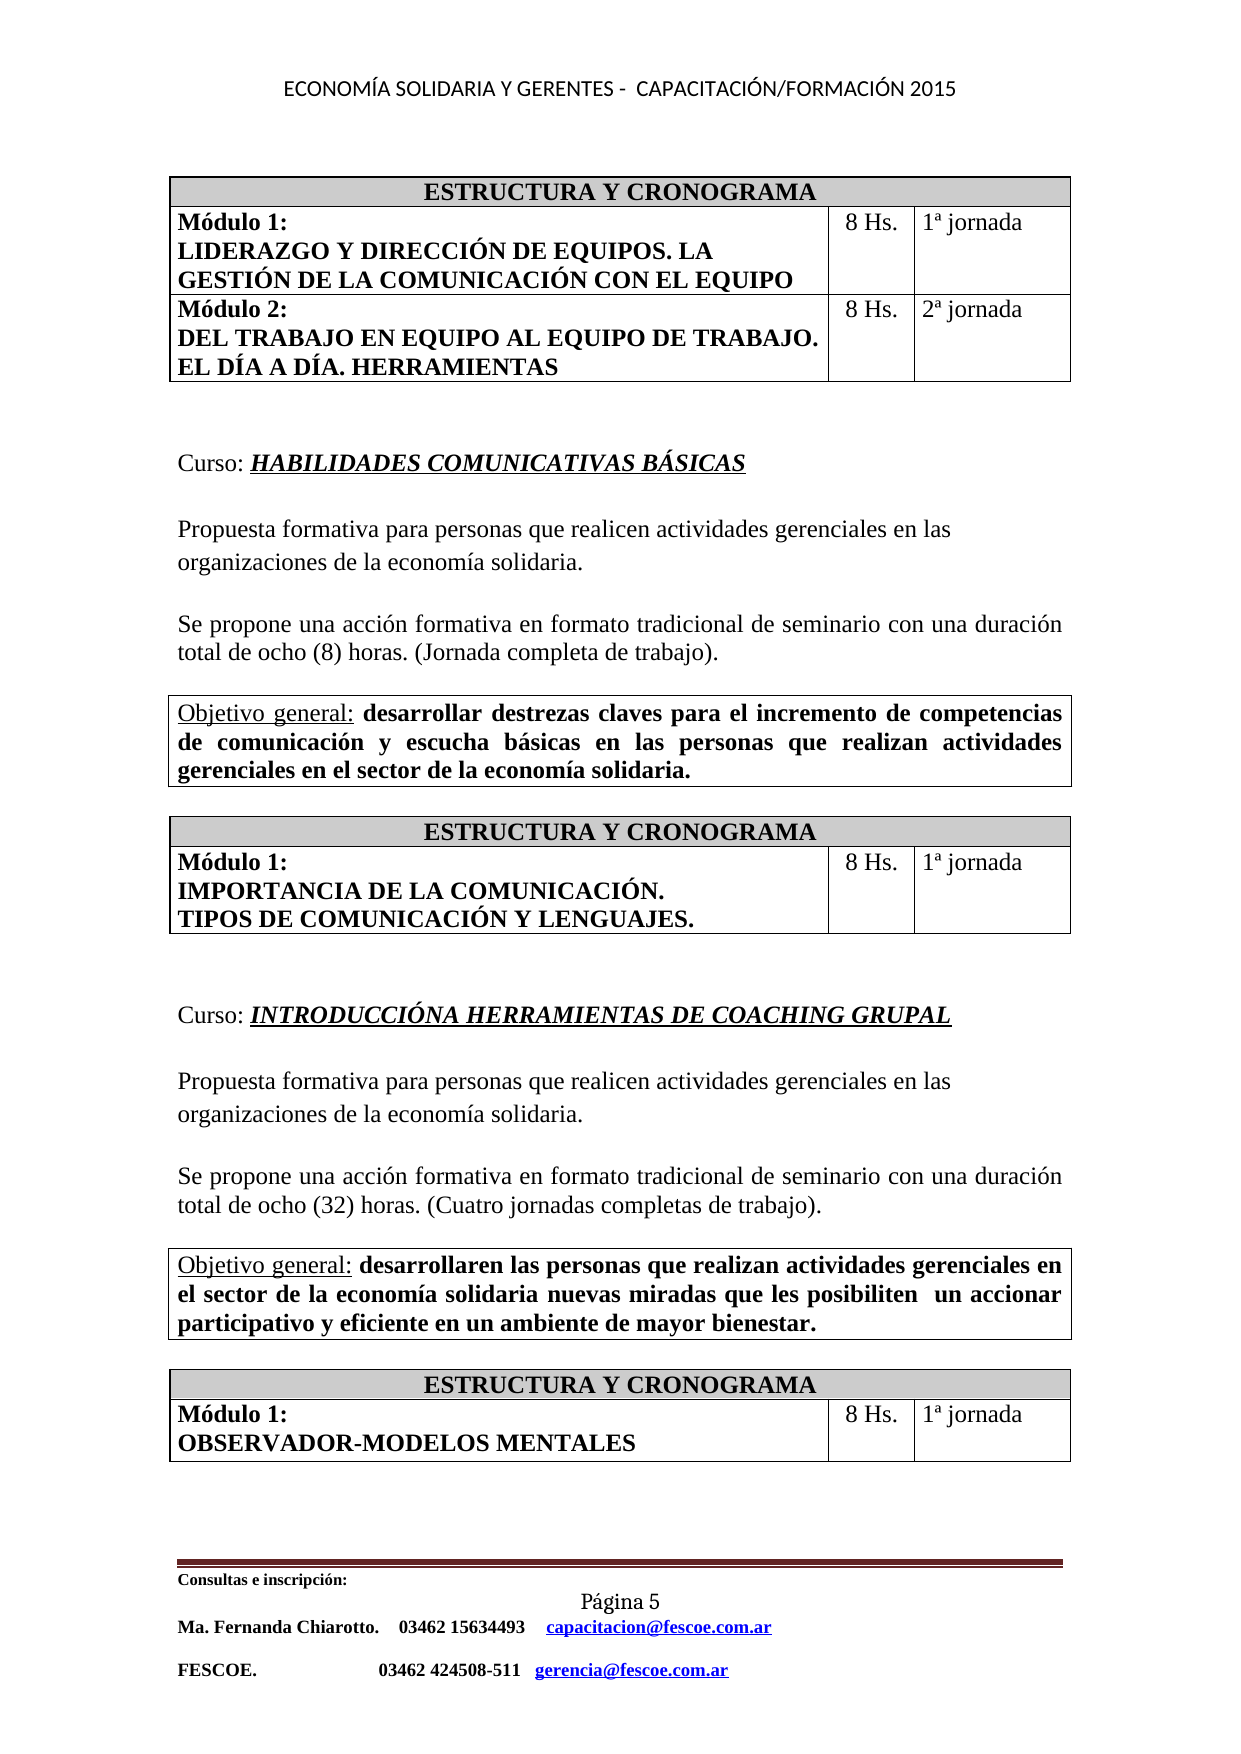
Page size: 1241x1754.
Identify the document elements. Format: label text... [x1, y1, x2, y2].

table_cell 1ª jornada [915, 207, 1070, 293]
table_cell Módulo 1: OBSERVADOR-MODELOS MENTALES [171, 1400, 828, 1461]
text Se propone una acción formativa en formato tradicional de seminario con una duración total de ocho (8) horas. (Jornada completa de trabajo). [177, 609, 1063, 666]
text Se propone una acción formativa en formato tradicional de seminario con una duración total de ocho (32) horas. (Cuatro jornadas completas de trabajo). [177, 1161, 1063, 1219]
text Propuesta formativa para personas que realicen actividades gerenciales en las organizaciones de la economía solidaria. [177, 1066, 1063, 1128]
table_cell 8 Hs. [829, 207, 914, 293]
table_cell 2ª jornada [915, 295, 1070, 381]
table_header ESTRUCTURA Y CRONOGRAMA [171, 1370, 1070, 1398]
table_cell Módulo 1: IMPORTANCIA DE LA COMUNICACIÓN. TIPOS DE COMUNICACIÓN Y LENGUAJES. [171, 847, 828, 933]
text Objetivo general: desarrollar destrezas claves para el incremento de competencias de comunicación y escucha básicas en las personas que realizan actividades gerenciales en el sector de la economía solidaria. [169, 696, 1071, 786]
table_cell 8 Hs. [829, 1400, 914, 1461]
table_cell Módulo 2: DEL TRABAJO EN EQUIPO AL EQUIPO DE TRABAJO. EL DÍA A DÍA. HERRAMIENTAS [171, 295, 828, 381]
text Curso: HABILIDADES COMUNICATIVAS BÁSICAS [177, 448, 1063, 477]
table_cell 8 Hs. [829, 847, 914, 933]
text Objetivo general: desarrollaren las personas que realizan actividades gerenciales en el sector de la economía solidaria nuevas miradas que les posibiliten un accionar participativo y eficiente en un ambiente de mayor bienestar. [169, 1249, 1071, 1339]
table_cell 1ª jornada [915, 847, 1070, 933]
table_cell 8 Hs. [829, 295, 914, 381]
text Curso: INTRODUCCIÓNA HERRAMIENTAS DE COACHING GRUPAL [177, 1000, 1063, 1029]
table_header ESTRUCTURA Y CRONOGRAMA [171, 817, 1070, 846]
table_cell Módulo 1: LIDERAZGO Y DIRECCIÓN DE EQUIPOS. LA GESTIÓN DE LA COMUNICACIÓN CON EL EQUIPO [171, 207, 828, 293]
text Propuesta formativa para personas que realicen actividades gerenciales en las organizaciones de la economía solidaria. [177, 514, 1063, 576]
table_cell 1ª jornada [915, 1400, 1070, 1461]
table_header ESTRUCTURA Y CRONOGRAMA [171, 178, 1070, 206]
